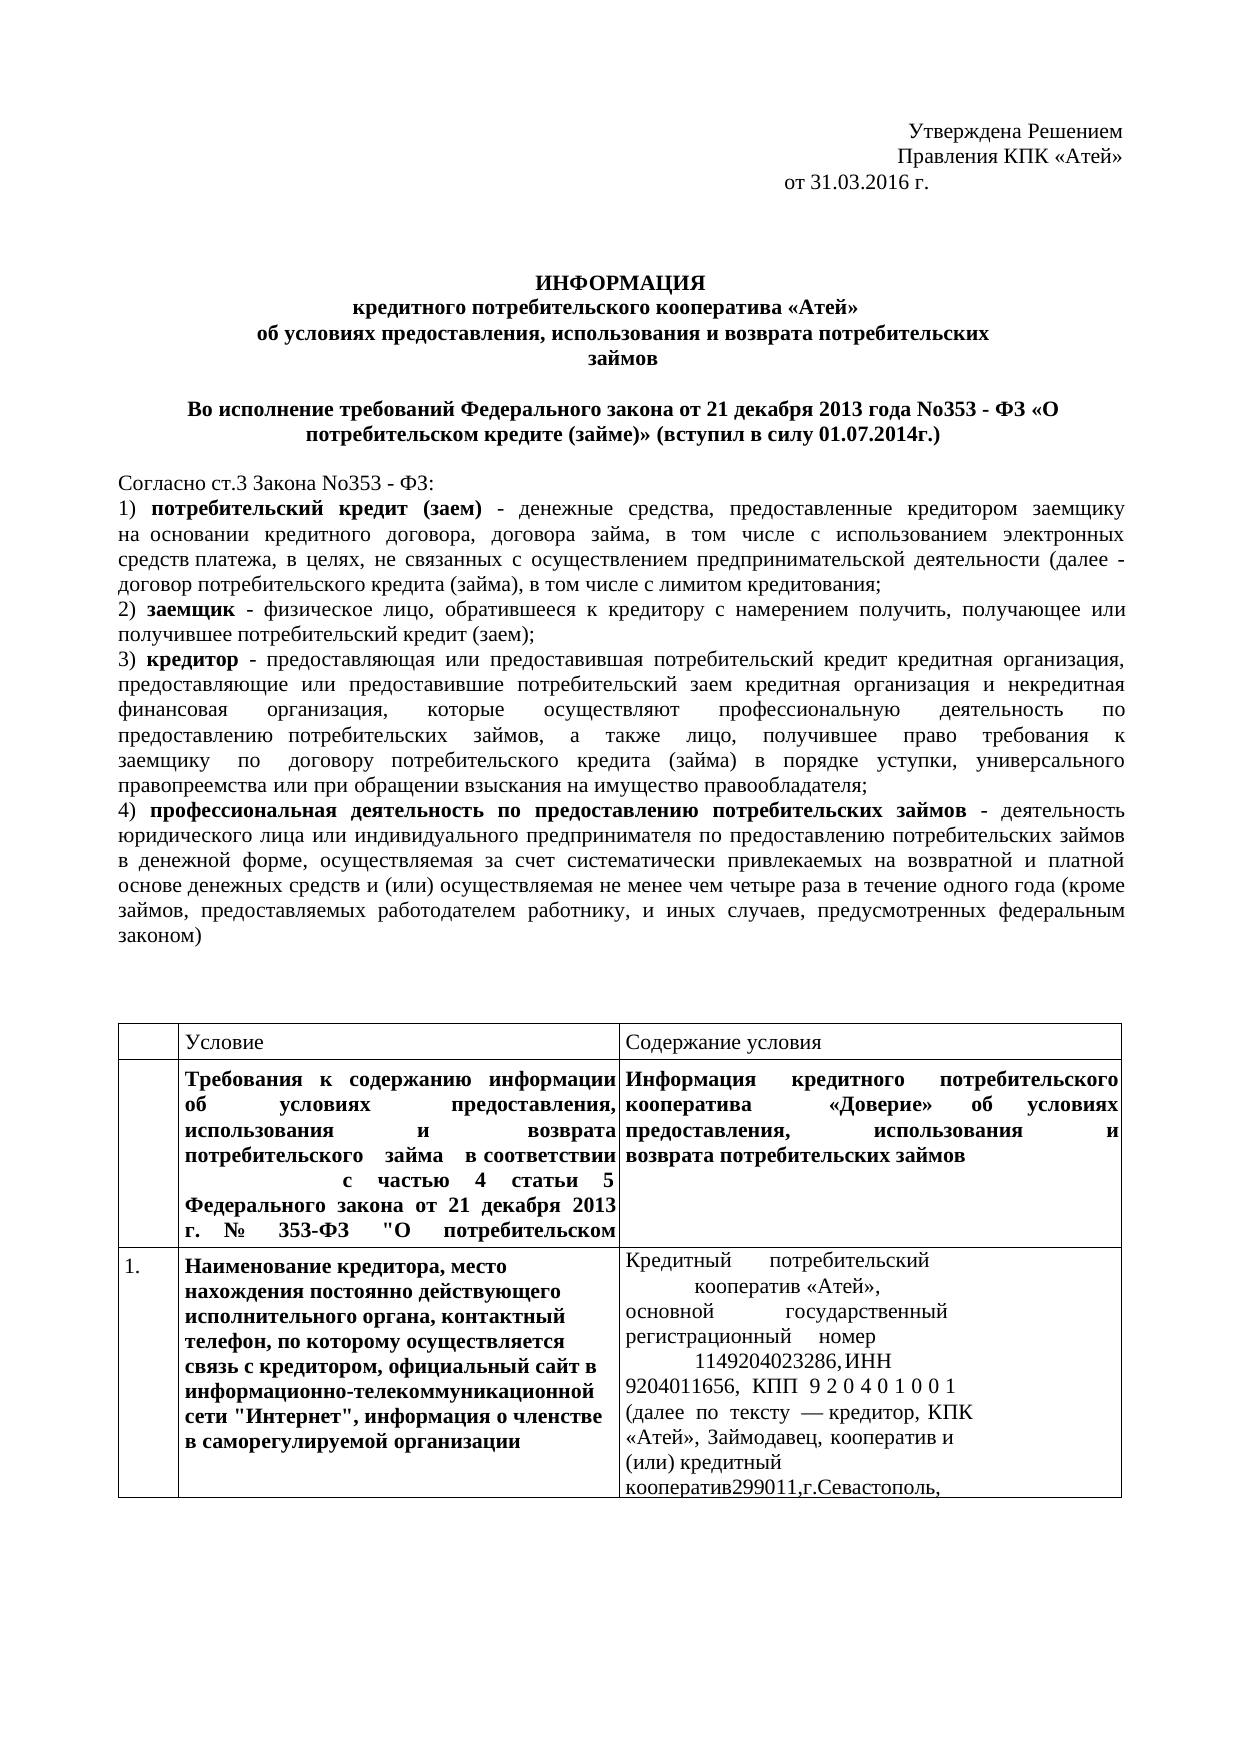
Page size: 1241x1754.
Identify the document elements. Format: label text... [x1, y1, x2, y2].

table_cell 1. [119, 1248, 178, 1497]
table_cell [119, 1060, 178, 1247]
text Согласно ст.3 Закона No353 - ФЗ: [118, 470, 1154, 495]
text кредитного потребительского кооператива «Атей» [352, 295, 1154, 320]
text ИНФОРМАЦИЯ [535, 270, 1154, 295]
text 1) потребительский кредит (заем) - денежные средства, предоставленные кредитором заемщику на основании кредитного договора, договора займа, в том числе с использованием электронных средств платежа, в целях, не связанных с осуществлением предпринимательской деятельности (далее - договор потребительского кредита (займа), в том числе с лимитом кредитования; [118, 495, 1125, 596]
table_cell Требования к содержанию информации об условиях предоставления, использования и возврата потребительского займа в соответствии с частью 4 статьи 5 Федерального закона от 21 декабря 2013 г. № 353-ФЗ "О потребительском кредите (займе)" [179, 1060, 619, 1247]
table_header Содержание условия [620, 1024, 1121, 1059]
text Утверждена Решением Правления КПК «Атей» [860, 118, 1123, 169]
table_cell Кредитный потребительский кооператив «Атей», основной государственный регистрационный номер 1149204023286, ИНН 9204011656, КПП 920401001 (далее по тексту — кредитор, КПК «Атей», Займодавец, кооператив и (или) кредитный кооператив299011,г.Севастополь, ул.Очаковцев, д. 19, офис309 [620, 1248, 1121, 1497]
table_cell Наименование кредитора, место нахождения постоянно действующего исполнительного органа, контактный телефон, по которому осуществляется связь с кредитором, официальный сайт в информационно-телекоммуникационной сети "Интернет", информация о членстве в саморегулируемой организации [179, 1248, 619, 1497]
text об условиях предоставления, использования и возврата потребительских займов [219, 320, 1027, 370]
text Во исполнение требований Федерального закона от 21 декабря 2013 года No353 - ФЗ «О потребительском кредите (займе)» (вступил в силу 01.07.2014г.) [187, 396, 1059, 446]
text от 31.03.2016 г. [784, 169, 1154, 194]
table_cell Информация кредитного потребительского кооператива «Доверие» об условиях предоставления, использования и возврата потребительских займов [620, 1060, 1121, 1247]
text 2) заемщик - физическое лицо, обратившееся к кредитору с намерением получить, получающее или получившее потребительский кредит (заем); [118, 596, 1128, 646]
table_header Условие [179, 1024, 619, 1059]
text 3) кредитор - предоставляющая или предоставившая потребительский кредит кредитная организация, предоставляющие или предоставившие потребительский заем кредитная организация и некредитная финансовая организация, которые осуществляют профессиональную деятельность по предоставлению потребительских займов, а также лицо, получившее право требования к заемщику по договору потребительского кредита (займа) в порядке уступки, универсального правопреемства или при обращении взыскания на имущество правообладателя; [118, 646, 1125, 797]
text 4) профессиональная деятельность по предоставлению потребительских займов - деятельность юридического лица или индивидуального предпринимателя по предоставлению потребительских займов в денежной форме, осуществляемая за счет систематически привлекаемых на возвратной и платной основе денежных средств и (или) осуществляемая не менее чем четыре раза в течение одного года (кроме займов, предоставляемых работодателем работнику, и иных случаев, предусмотренных федеральным законом) [118, 797, 1125, 947]
table_header [119, 1024, 178, 1059]
